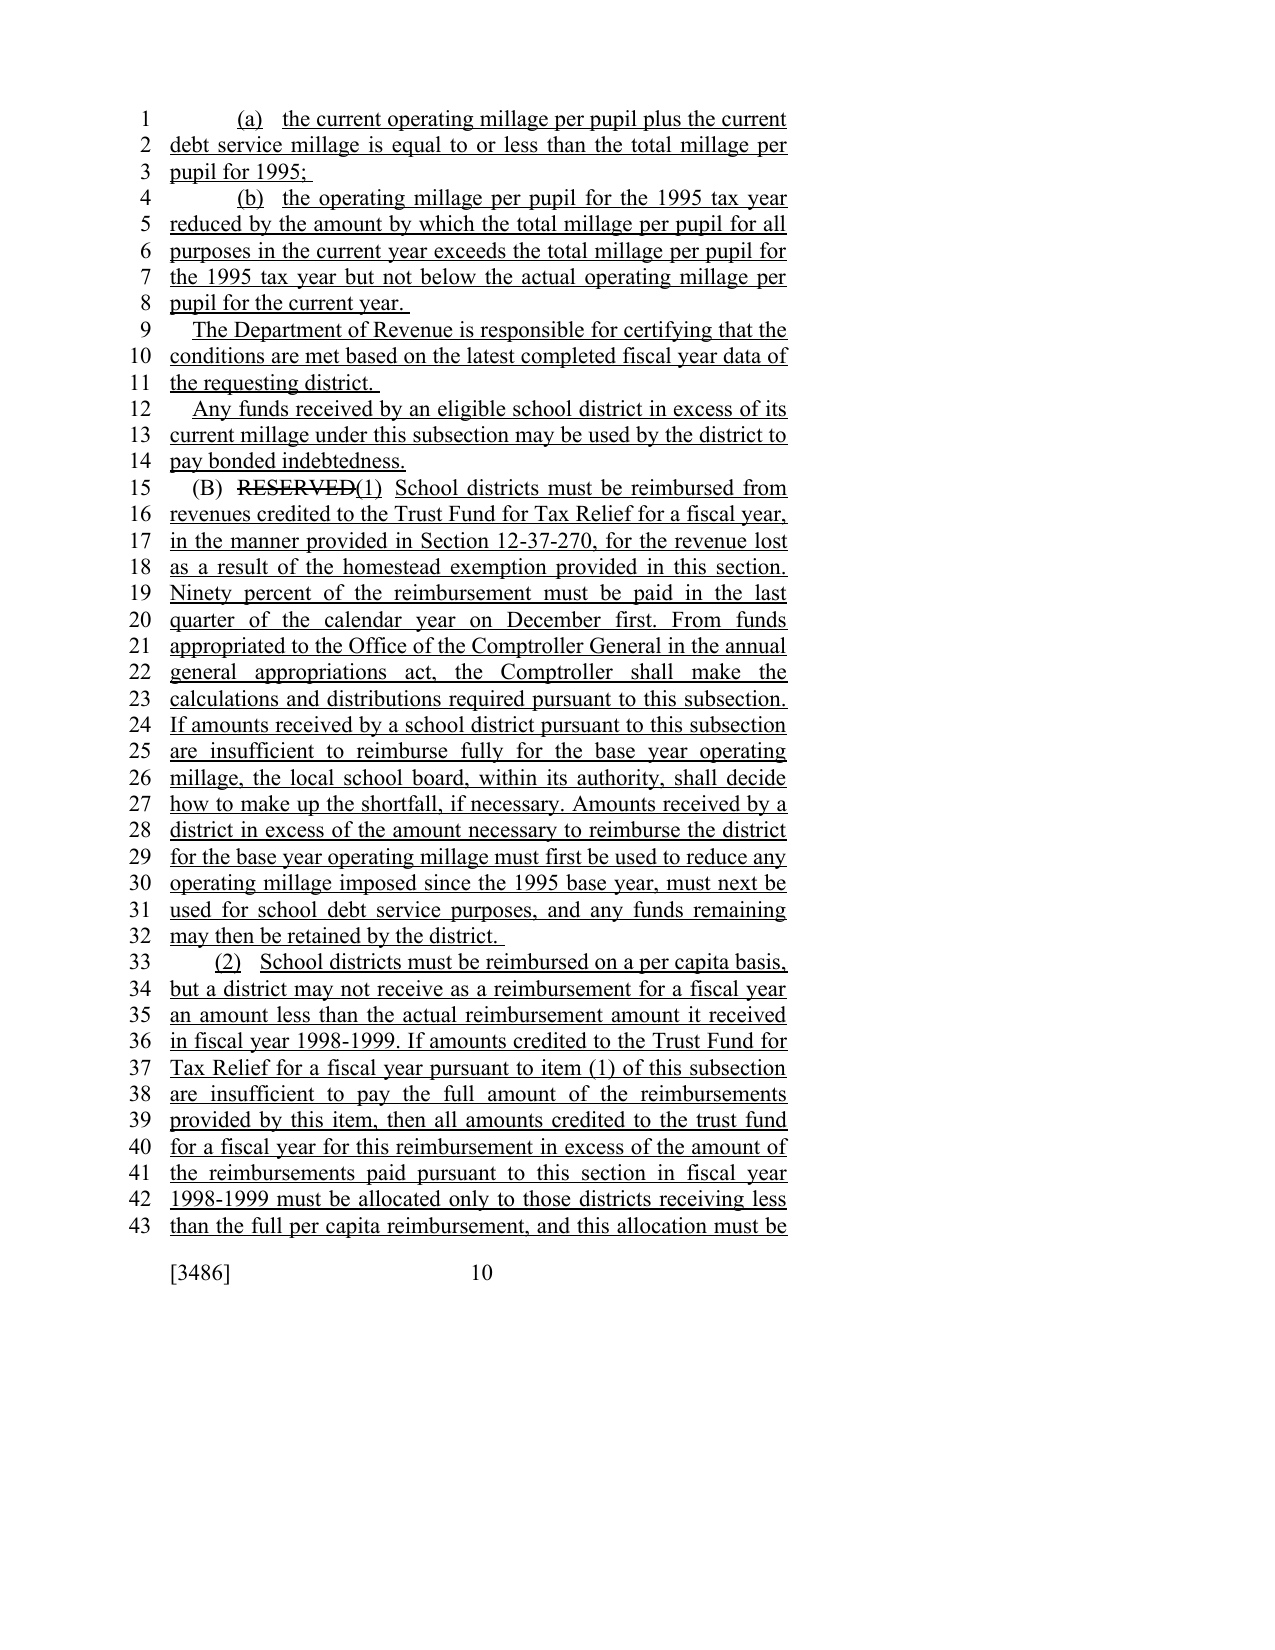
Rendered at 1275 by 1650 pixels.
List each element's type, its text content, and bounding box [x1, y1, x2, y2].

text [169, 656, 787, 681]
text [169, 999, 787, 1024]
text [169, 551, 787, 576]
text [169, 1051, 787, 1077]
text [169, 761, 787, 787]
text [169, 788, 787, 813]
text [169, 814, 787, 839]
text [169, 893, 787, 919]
text (a) the current operating millage per pupil plus the current debt service millage is equal to or less than the total millage per pupil for 1995; [169, 105, 787, 154]
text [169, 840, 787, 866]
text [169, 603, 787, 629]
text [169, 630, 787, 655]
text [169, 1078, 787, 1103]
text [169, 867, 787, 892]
text The Department of Revenue is responsible for certifying that the conditions are met based on the latest completed fiscal year data of the requesting district. [169, 316, 787, 365]
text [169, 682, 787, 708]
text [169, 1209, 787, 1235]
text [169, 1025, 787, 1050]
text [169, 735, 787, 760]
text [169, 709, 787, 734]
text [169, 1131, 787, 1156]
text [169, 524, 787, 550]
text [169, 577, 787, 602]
text (a) the current operating millage per pupil plus the current debt service millage is equal to or less than the total millage per pupil for 1995; [169, 155, 787, 184]
text (b) the operating millage per pupil for the 1995 tax year reduced by the amount by which the total millage per pupil for all purposes in the current year exceeds the total millage per pupil for the 1995 tax year but not below the actual operating millage per pupil for the current year. [169, 287, 787, 316]
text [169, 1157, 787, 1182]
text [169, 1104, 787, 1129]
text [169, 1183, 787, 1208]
text (b) the operating millage per pupil for the 1995 tax year reduced by the amount by which the total millage per pupil for all purposes in the current year exceeds the total millage per pupil for the 1995 tax year but not below the actual operating millage per pupil for the current year. [169, 184, 787, 233]
text Any funds received by an eligible school district in excess of its current millage under this subsection may be used by the district to pay bonded indebtedness. [169, 395, 787, 444]
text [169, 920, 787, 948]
text The Department of Revenue is responsible for certifying that the conditions are met based on the latest completed fiscal year data of the requesting district. [169, 366, 787, 395]
text Any funds received by an eligible school district in excess of its current millage under this subsection may be used by the district to pay bonded indebtedness. [169, 445, 787, 474]
